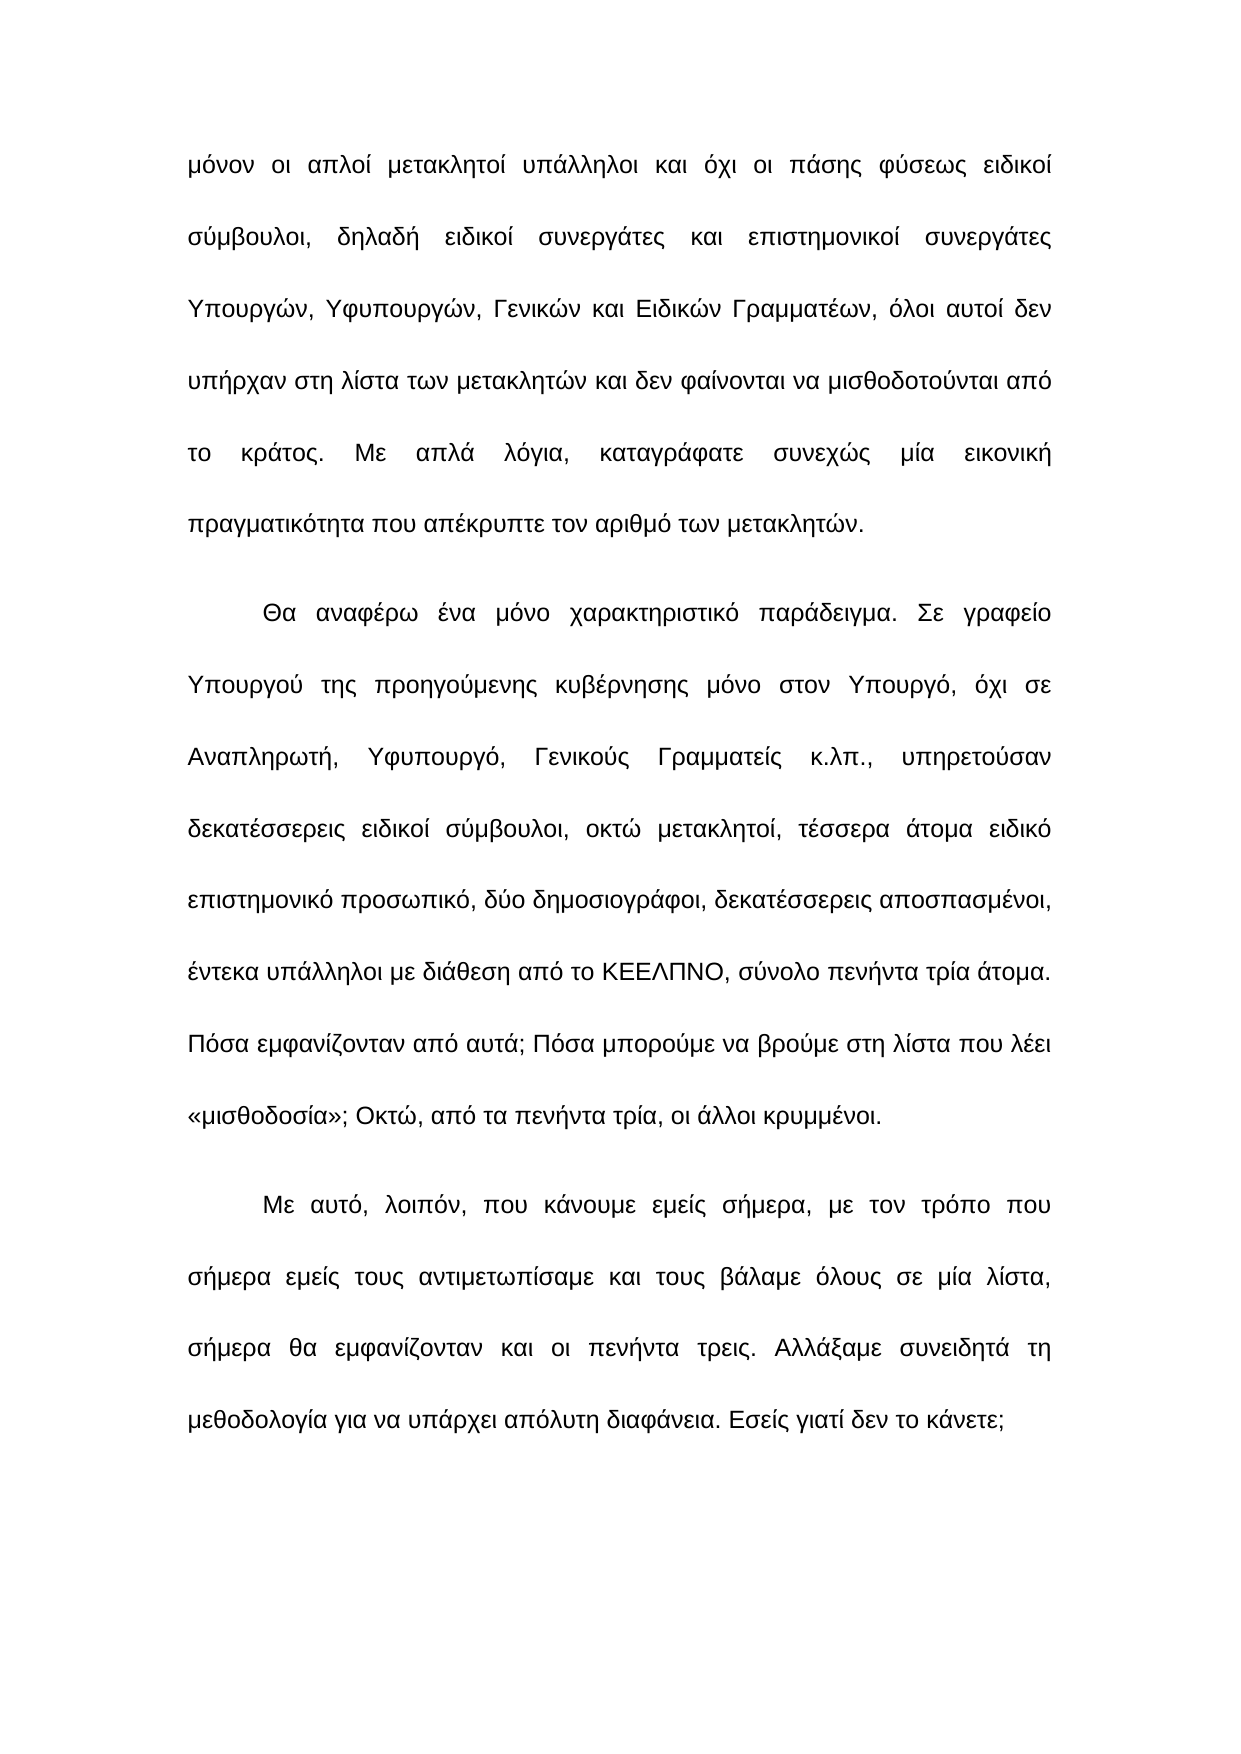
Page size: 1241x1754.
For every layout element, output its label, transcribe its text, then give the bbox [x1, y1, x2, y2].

text Με αυτό, λοιπόν, που κάνουμε εμείς σήμερα, με τον τρόπο που σήμερα εμείς τους αντιμετωπίσαμε και τους βάλαμε όλους σε μία λίστα, σήμερα θα εμφανίζονταν και οι πενήντα τρεις. Αλλάξαμε συνειδητά τη μεθοδολογία για να υπάρχει απόλυτη διαφάνεια. Εσείς γιατί δεν το κάνετε; [187, 1189, 1053, 1434]
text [187, 150, 1053, 538]
text Θα αναφέρω ένα μόνο χαρακτηριστικό παράδειγμα. Σε γραφείο Υπουργού της προηγούμενης κυβέρνησης μόνο στον Υπουργό, όχι σε Αναπληρωτή, Υφυπουργό, Γενικούς Γραμματείς κ.λπ., υπηρετούσαν δεκατέσσερεις ειδικοί σύμβουλοι, οκτώ μετακλητοί, τέσσερα άτομα ειδικό επιστημονικό προσωπικό, δύο δημοσιογράφοι, δεκατέσσερεις αποσπασμένοι, έντεκα υπάλληλοι με διάθεση από το ΚΕΕΛΠΝΟ, σύνολο πενήντα τρία άτομα. Πόσα εμφανίζονταν από αυτά; Πόσα μπορούμε να βρούμε στη λίστα που λέει «μισθοδοσία»; Οκτώ, από τα πενήντα τρία, οι άλλοι κρυμμένοι. [187, 598, 1053, 1130]
